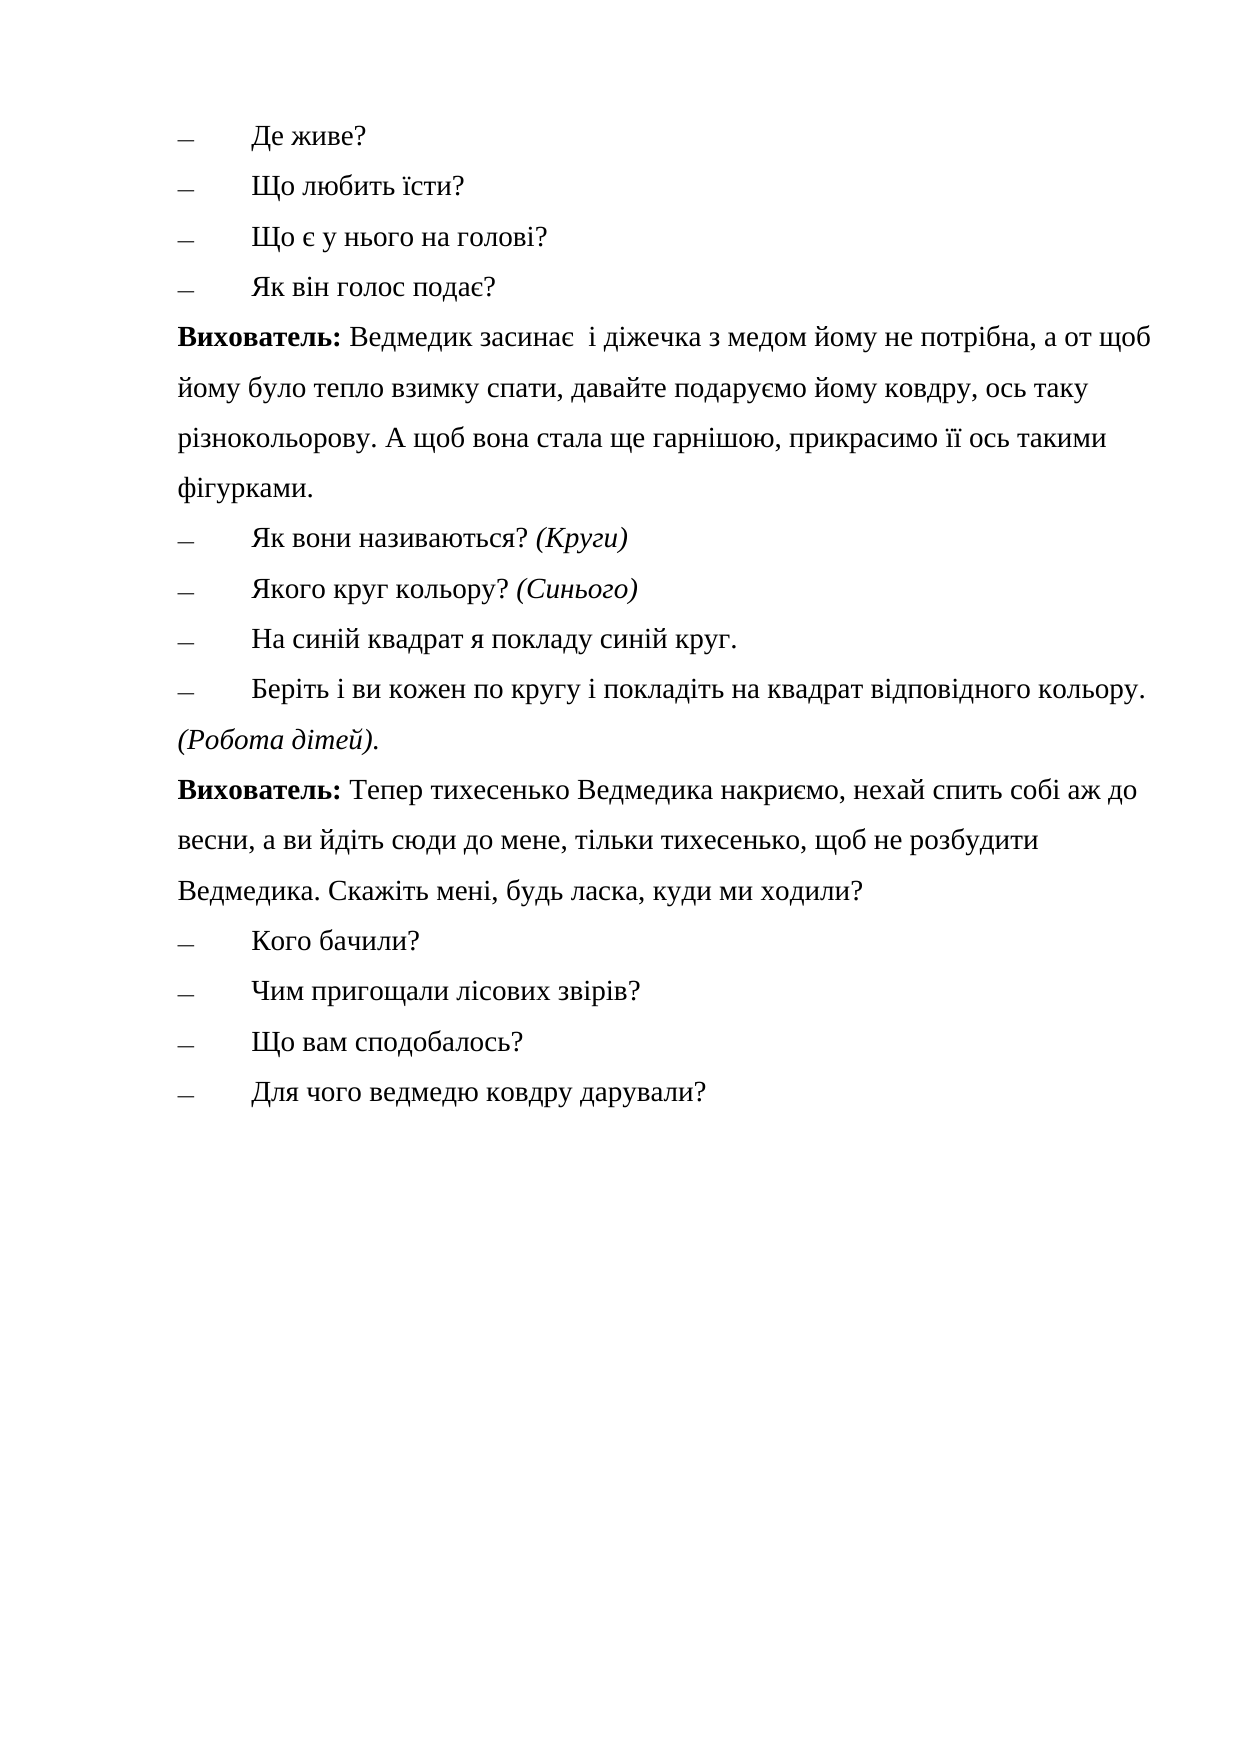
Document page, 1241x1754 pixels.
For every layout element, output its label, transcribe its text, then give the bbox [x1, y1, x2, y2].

list Кого бачили? [177, 923, 1152, 957]
list Що є у нього на голові? [177, 219, 1152, 252]
text Вихователь: Тепер тихесенько Ведмедика накриємо, нехай спить собі аж до весни, а ви йдіть сюди до мене, тільки тихесенько, щоб не розбудити Ведмедика. Скажіть мені, будь ласка, куди ми ходили? [177, 772, 1152, 906]
list Беріть і ви кожен по кругу і покладіть на квадрат відповідного кольору. [177, 672, 1152, 705]
list Як він голос подає? [177, 269, 1152, 303]
list Що любить їсти? [177, 168, 1152, 202]
list Де живе? [177, 118, 1152, 152]
list Що вам сподобалось? [177, 1024, 1152, 1057]
text Вихователь: Ведмедик засинає і діжечка з медом йому не потрібна, а от щоб йому було тепло взимку спати, давайте подаруємо йому ковдру, ось таку різнокольорову. А щоб вона стала ще гарнішою, прикрасимо її ось такими фігурками. [177, 319, 1152, 504]
list Якого круг кольору? (Синього) [177, 571, 1152, 604]
list Чим пригощали лісових звірів? [177, 973, 1152, 1007]
list Для чого ведмедю ковдру дарували? [177, 1074, 1152, 1108]
list На синій квадрат я покладу синій круг. [177, 621, 1152, 655]
text (Робота дітей). [177, 722, 1152, 755]
list Як вони називаються? (Круги) [177, 521, 1152, 554]
